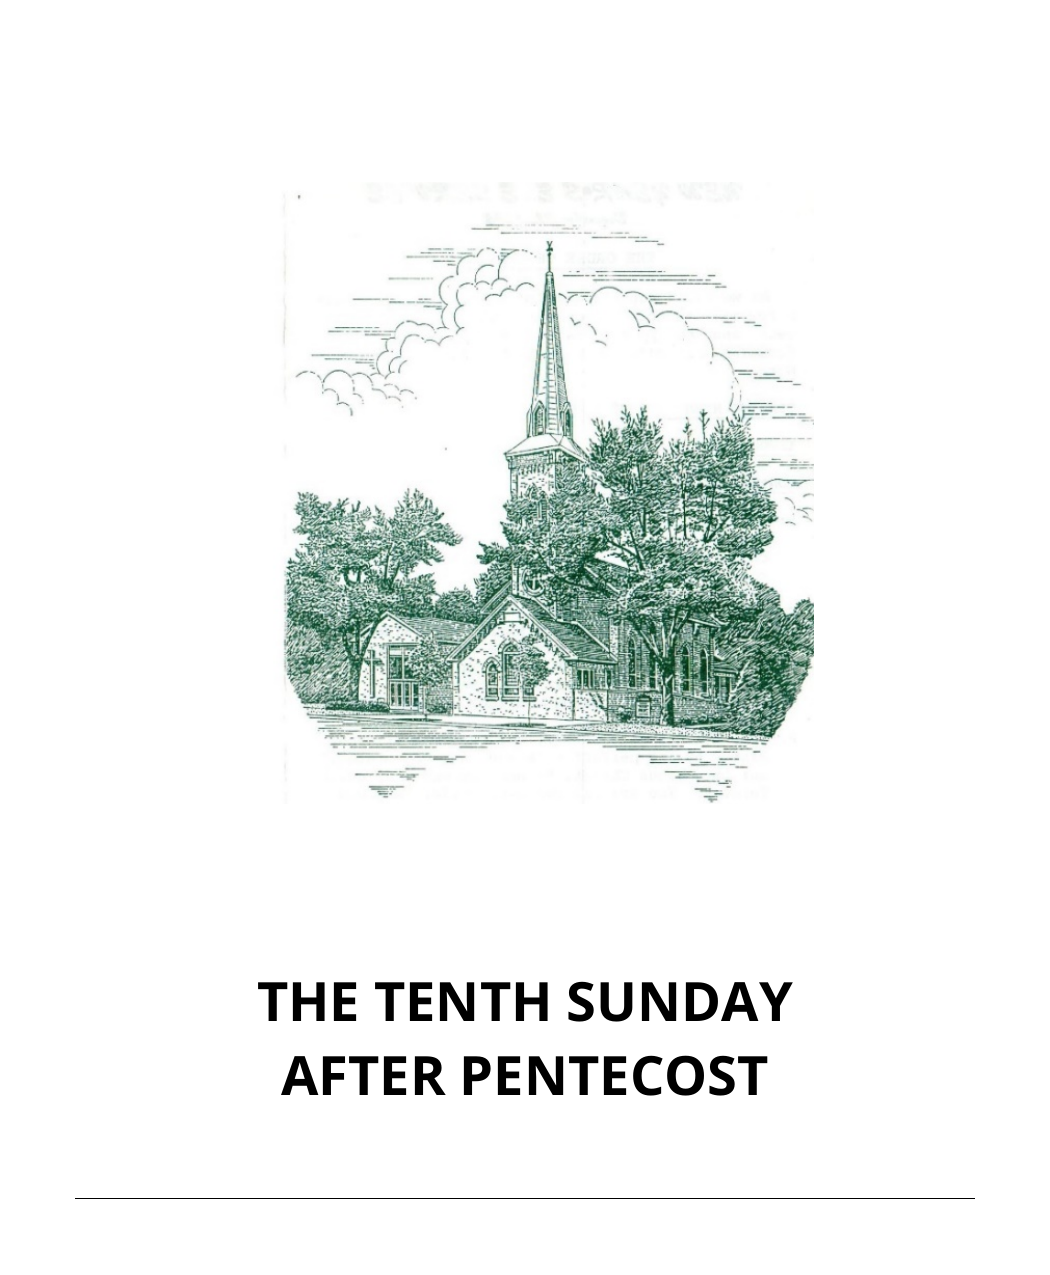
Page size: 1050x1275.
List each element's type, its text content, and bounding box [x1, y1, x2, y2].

text AFTER PENTECOST [75, 1037, 975, 1111]
picture [261, 182, 814, 804]
text THE TENTH SUNDAY [75, 963, 975, 1037]
